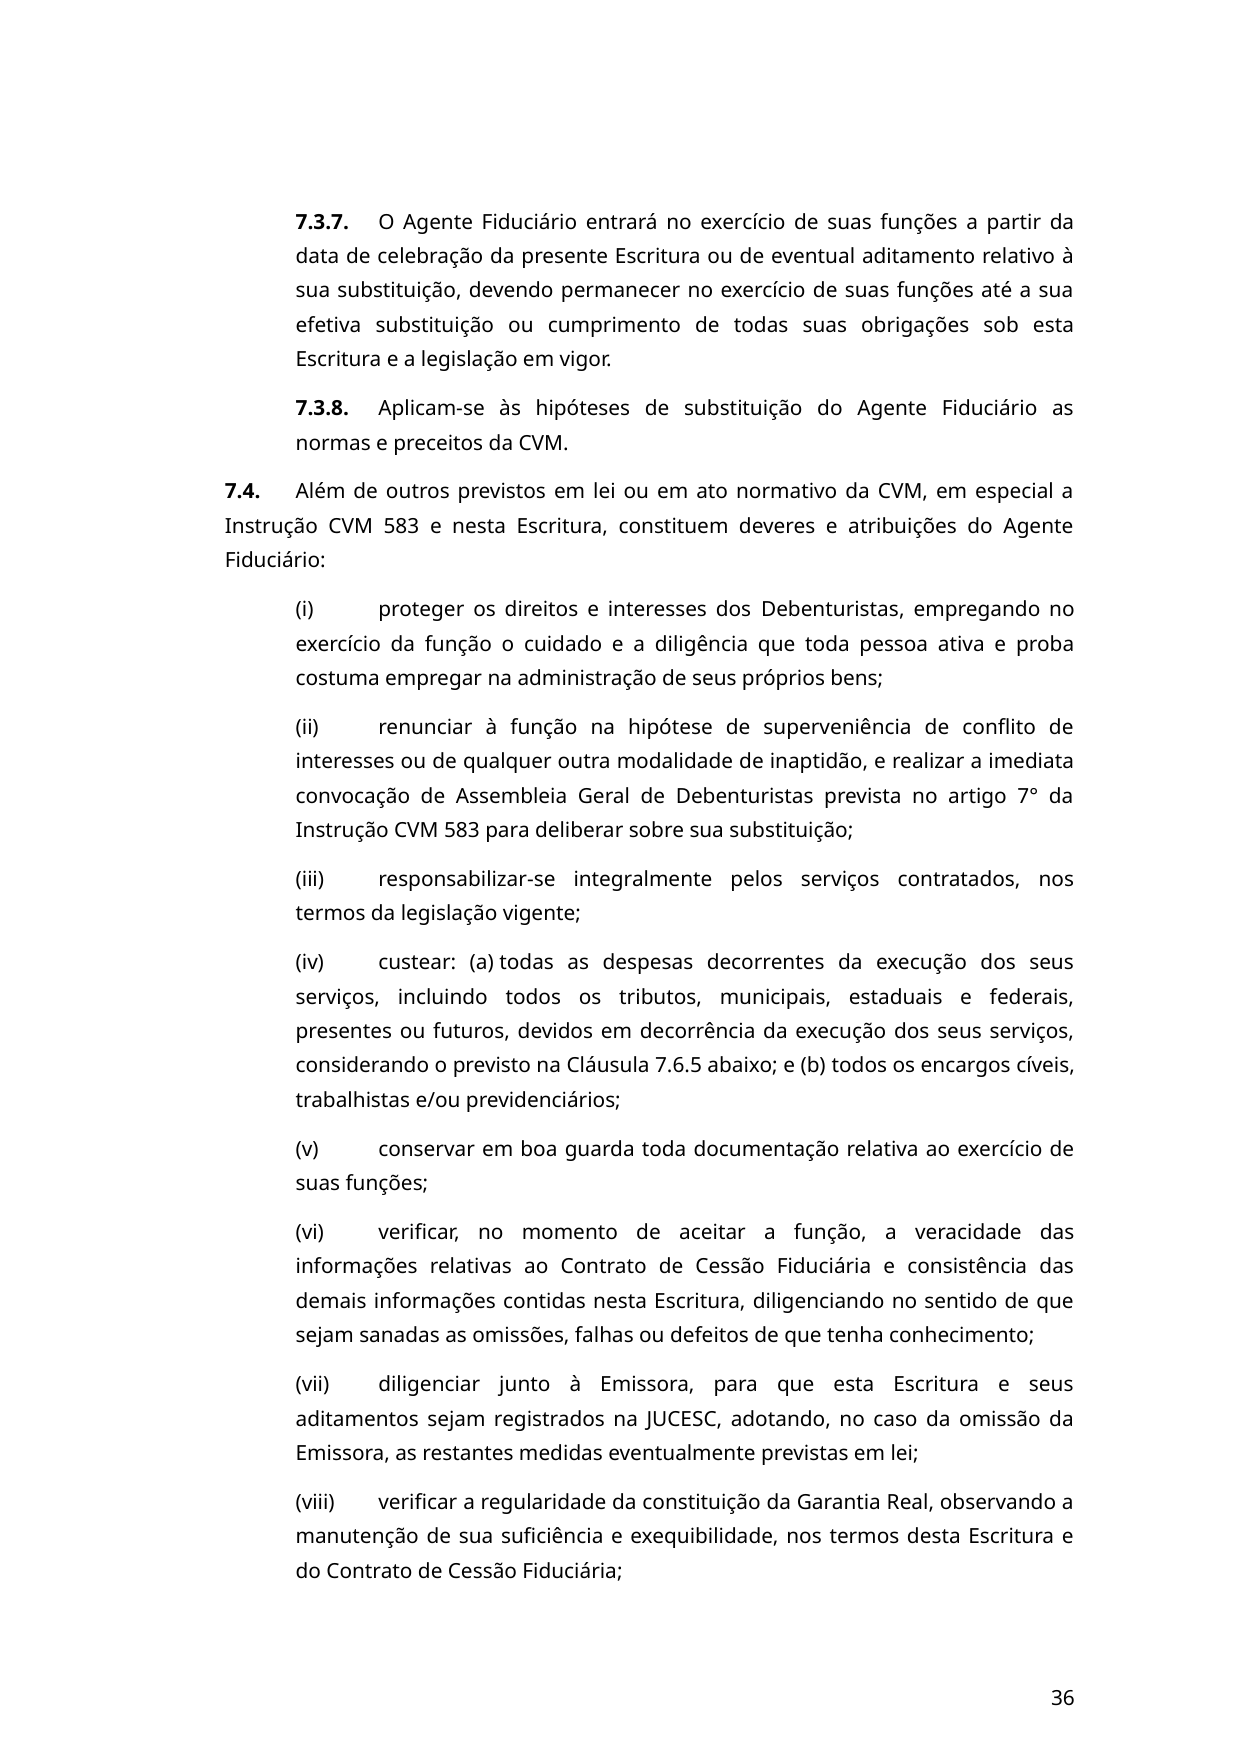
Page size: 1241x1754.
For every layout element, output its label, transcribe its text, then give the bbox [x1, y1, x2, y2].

list proteger os direitos e interesses dos Debenturistas, empregando no exercício da função o cuidado e a diligência que toda pessoa ativa e proba costuma empregar na administração de seus próprios bens; [295, 594, 1075, 691]
text verificar a regularidade da constituição da Garantia Real, observando a manutenção de sua suficiência e exequibilidade, nos termos desta Escritura e do Contrato de Cessão Fiduciária; [295, 1487, 1075, 1584]
text conservar em boa guarda toda documentação relativa ao exercício de suas funções; [295, 1134, 1075, 1197]
text custear: (a) todas as despesas decorrentes da execução dos seus serviços, incluindo todos os tributos, municipais, estaduais e federais, presentes ou futuros, devidos em decorrência da execução dos seus serviços, considerando o previsto na Cláusula 7.6.5 abaixo; e (b) todos os encargos cíveis, trabalhistas e/ou previdenciários; [295, 947, 1075, 1113]
text renunciar à função na hipótese de superveniência de conflito de interesses ou de qualquer outra modalidade de inaptidão, e realizar a imediata convocação de Assembleia Geral de Debenturistas prevista no artigo 7° da Instrução CVM 583 para deliberar sobre sua substituição; [295, 712, 1075, 843]
text Além de outros previstos em lei ou em ato normativo da CVM, em especial a Instrução CVM 583 e nesta Escritura, constituem deveres e atribuições do Agente Fiduciário: [224, 477, 1075, 574]
text verificar, no momento de aceitar a função, a veracidade das informações relativas ao Contrato de Cessão Fiduciária e consistência das demais informações contidas nesta Escritura, diligenciando no sentido de que sejam sanadas as omissões, falhas ou defeitos de que tenha conhecimento; [295, 1217, 1075, 1349]
text responsabilizar-se integralmente pelos serviços contratados, nos termos da legislação vigente; [295, 864, 1075, 927]
text O Agente Fiduciário entrará no exercício de suas funções a partir da data de celebração da presente Escritura ou de eventual aditamento relativo à sua substituição, devendo permanecer no exercício de suas funções até a sua efetiva substituição ou cumprimento de todas suas obrigações sob esta Escritura e a legislação em vigor. [295, 207, 1075, 373]
text Aplicam-se às hipóteses de substituição do Agente Fiduciário as normas e preceitos da CVM. [295, 393, 1075, 456]
text diligenciar junto à Emissora, para que esta Escritura e seus aditamentos sejam registrados na JUCESC, adotando, no caso da omissão da Emissora, as restantes medidas eventualmente previstas em lei; [295, 1369, 1075, 1466]
